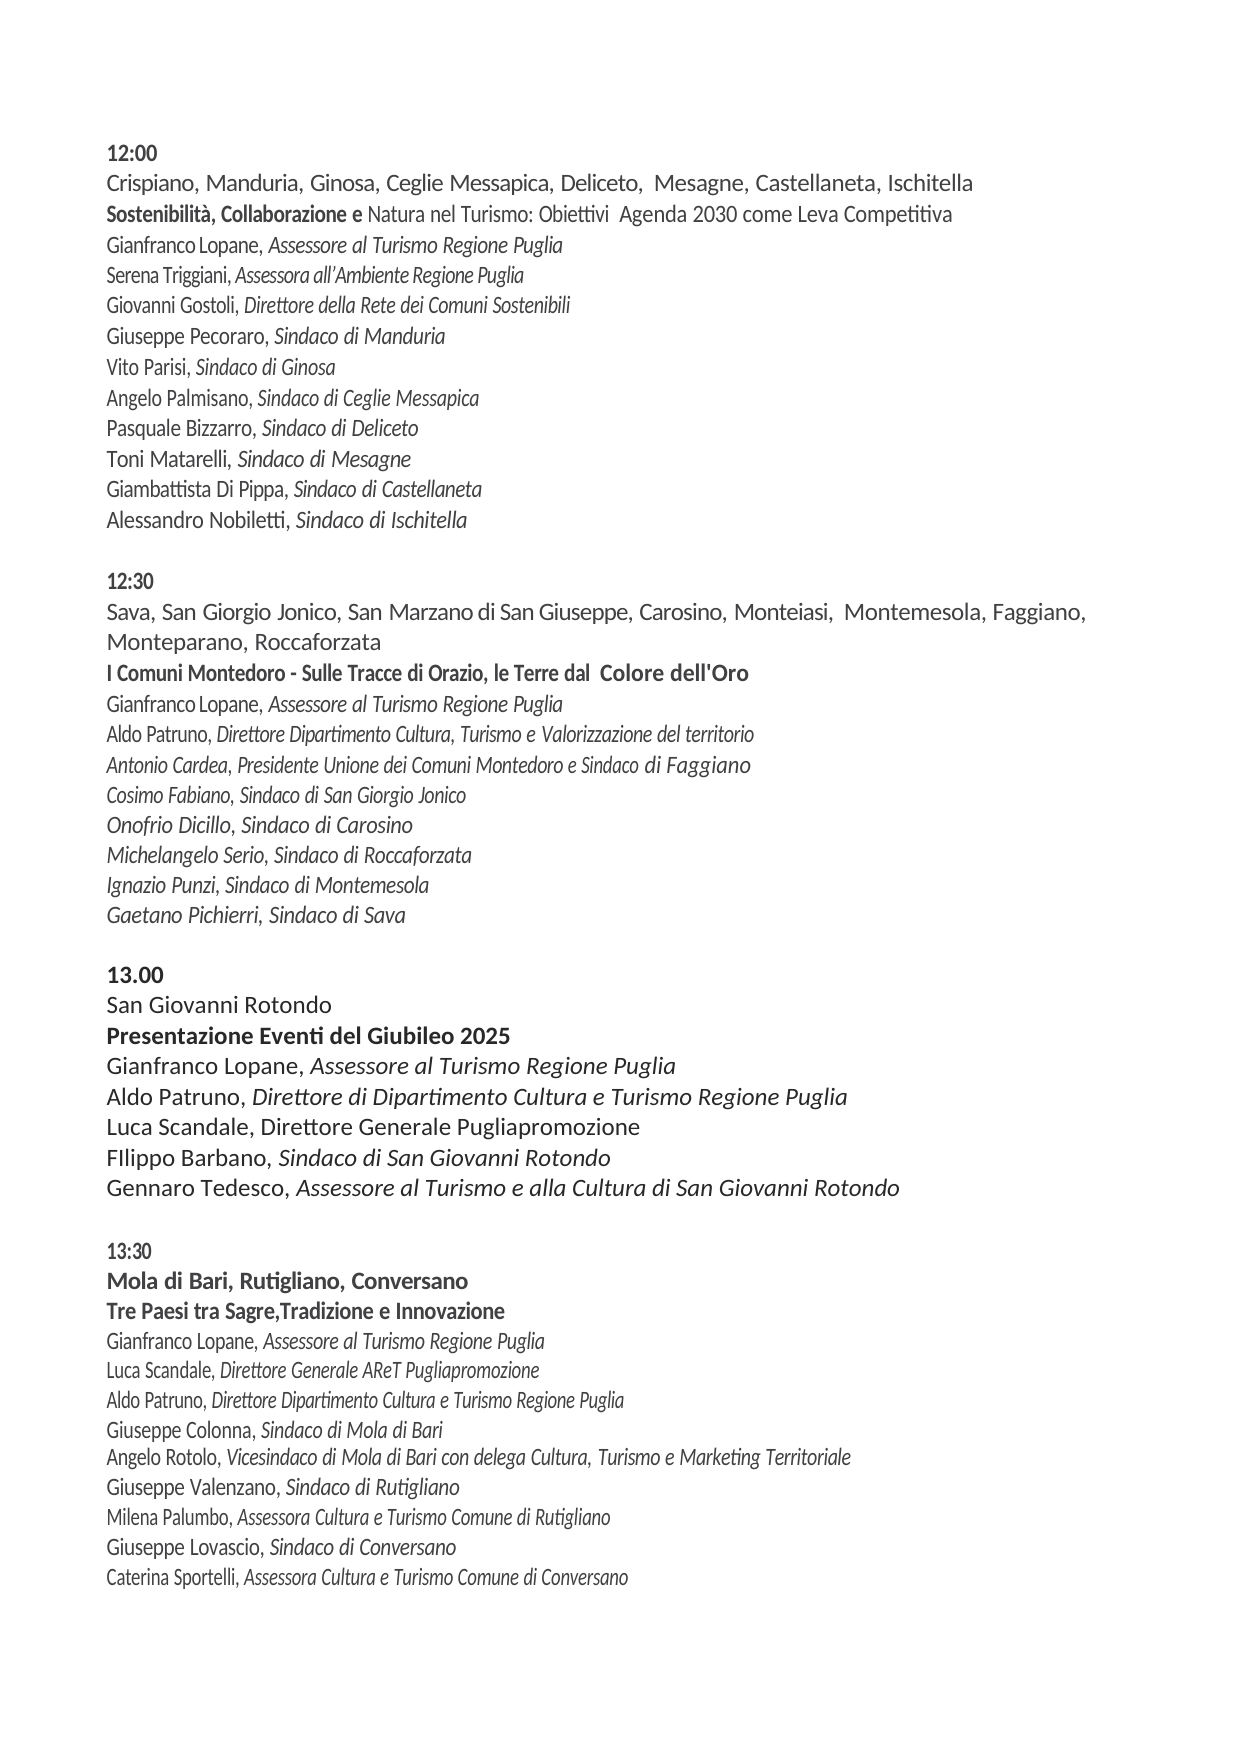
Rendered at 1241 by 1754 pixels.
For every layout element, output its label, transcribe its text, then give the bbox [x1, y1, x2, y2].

text Aldo Patruno, Direttore Dipartimento Cultura, Turismo e Valorizzazione del territorio [106, 718, 1134, 749]
text 12:30 [106, 565, 1134, 596]
text Sava, San Giorgio Jonico, San Marzano di San Giuseppe, Carosino, Monteiasi, Montemesola, Faggiano, Monteparano, Roccaforzata [106, 596, 1134, 657]
text Mola di Bari, Rutigliano, Conversano [283, 1277, 1134, 1292]
text Presentazione Eventi del Giubileo 2025 [106, 1020, 1134, 1051]
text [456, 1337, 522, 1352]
text Giambattista Di Pippa, Sindaco di Castellaneta [106, 473, 1043, 504]
text Luca Scandale, Direttore Generale Pugliapromozione [106, 1112, 1134, 1142]
text Milena Palumbo, Assessora Cultura e Turismo Comune di Rutigliano [106, 1502, 1130, 1531]
text Luca Scandale, Direttore Generale AReT Pugliapromozione [453, 1367, 1134, 1382]
text Serena Triggiani, Assessora all’Ambiente Regione Puglia [106, 259, 1081, 289]
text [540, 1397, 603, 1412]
text Gianfranco Lopane, Assessore al Turismo Regione Puglia [106, 688, 1134, 718]
text Vito Parisi, Sindaco di Ginosa [106, 351, 1134, 382]
text Gianfranco Lopane, Assessore al Turismo Regione Puglia [218, 1337, 455, 1352]
text 13:30 [106, 1248, 1134, 1263]
text FIlippo Barbano, Sindaco di San Giovanni Rotondo [106, 1142, 1134, 1173]
text Giovanni Gostoli, Direttore della Rete dei Comuni Sostenibili [106, 290, 1134, 320]
text Gennaro Tedesco, Assessore al Turismo e alla Cultura di San Giovanni Rotondo [106, 1173, 1134, 1203]
text Alessandro Nobiletti, Sindaco di Ischitella [106, 504, 1043, 534]
text 12:00 [106, 137, 1134, 167]
text Aldo Patruno, Direttore di Dipartimento Cultura e Turismo Regione Puglia [106, 1081, 1134, 1112]
text Michelangelo Serio, Sindaco di Roccaforzata [106, 839, 1049, 869]
text Ignazio Punzi, Sindaco di Montemesola [106, 869, 1049, 899]
text Onofrio Dicillo, Sindaco di Carosino [106, 809, 1049, 839]
text Sostenibilità, Collaborazione e Natura nel Turismo: Obiettivi Agenda 2030 come Leva Competitiva [106, 198, 1134, 229]
text Antonio Cardea, Presidente Unione dei Comuni Montedoro e Sindaco di Faggiano [106, 749, 1134, 780]
text Giuseppe Lovascio, Sindaco di Conversano [106, 1532, 1130, 1561]
text Mola di Bari, Rutigliano, Conversano [106, 1277, 282, 1292]
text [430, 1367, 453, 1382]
text Giuseppe Pecoraro, Sindaco di Manduria [106, 320, 1134, 351]
text Pasquale Bizzarro, Sindaco di Deliceto [106, 412, 1134, 443]
text Caterina Sportelli, Assessora Cultura e Turismo Comune di Conversano [106, 1562, 1130, 1591]
text Cosimo Fabiano, Sindaco di San Giorgio Jonico [106, 780, 1049, 809]
text Gaetano Pichierri, Sindaco di Sava [106, 899, 1049, 929]
text Aldo Patruno, Direttore Dipartimento Cultura e Turismo Regione Puglia [603, 1397, 1134, 1412]
text Angelo Palmisano, Sindaco di Ceglie Messapica [106, 382, 1134, 412]
text I Comuni Montedoro - Sulle Tracce di Orazio, le Terre dal Colore dell'Oro [106, 657, 1134, 688]
text San Giovanni Rotondo [106, 989, 1134, 1020]
text Gianfranco Lopane, Assessore al Turismo Regione Puglia [523, 1337, 1134, 1352]
text Giuseppe Valenzano, Sindaco di Rutigliano [106, 1472, 1130, 1501]
text Giuseppe Colonna, Sindaco di Mola di Bari [164, 1426, 1134, 1441]
text Gianfranco Lopane, Assessore al Turismo Regione Puglia [106, 229, 1134, 259]
text Tre Paesi tra Sagre,Tradizione e Innovazione [249, 1307, 1134, 1322]
text Toni Matarelli, Sindaco di Mesagne [106, 443, 1043, 473]
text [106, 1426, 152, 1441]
text Luca Scandale, Direttore Generale AReT Pugliapromozione [106, 1367, 430, 1382]
text Crispiano, Manduria, Ginosa, Ceglie Messapica, Deliceto, Mesagne, Castellaneta, Ischitella [106, 168, 1134, 198]
text 13.00 [106, 959, 1134, 989]
text Gianfranco Lopane, Assessore al Turismo Regione Puglia [106, 1051, 1134, 1081]
text Angelo Rotolo, Vicesindaco di Mola di Bari con delega Cultura, Turismo e Marketing Territoriale [106, 1442, 1130, 1471]
